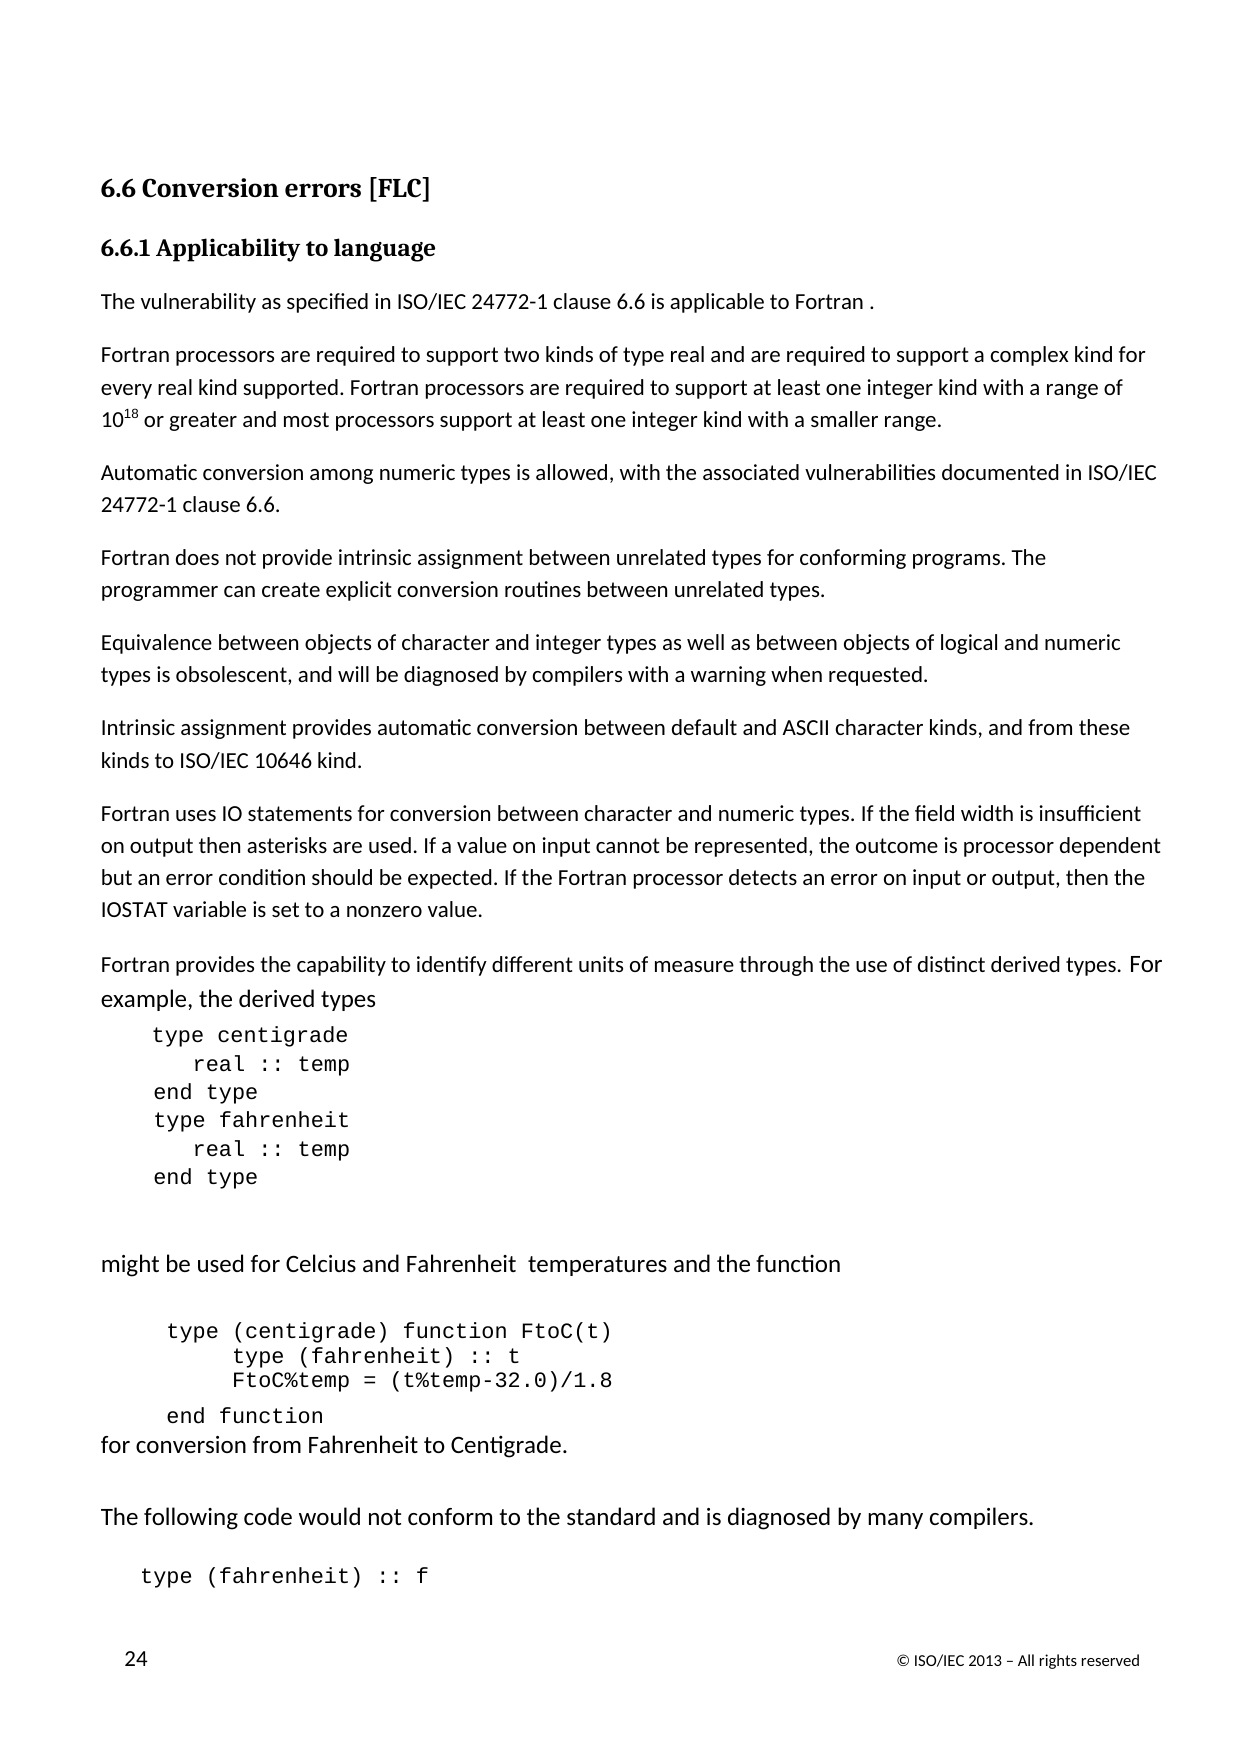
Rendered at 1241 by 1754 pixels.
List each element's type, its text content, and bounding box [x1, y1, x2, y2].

text The following code would not conform to the standard and is diagnosed by many compilers. [101, 1501, 1164, 1532]
text type (centigrade) function FtoC(t) type (fahrenheit) :: t FtoC%temp = (t%temp-32.0)/1.8 [101, 1289, 1164, 1394]
text might be used for Celcius and Fahrenheit temperatures and the function [101, 1248, 1164, 1279]
subtitle 6.6 Conversion errors [FLC] [101, 173, 1164, 205]
text Fortran uses IO statements for conversion between character and numeric types. If the field width is insufficient on output then asterisks are used. If a value on input cannot be represented, the outcome is processor dependent but an error condition should be expected. If the Fortran processor detects an error on input or output, then the IOSTAT variable is set to a nonzero value. [101, 799, 1164, 923]
text Automatic conversion among numeric types is allowed, with the associated vulnerabilities documented in ISO/IEC 24772-1 clause 6.6. [101, 458, 1164, 518]
text Fortran processors are required to support two kinds of type real and are required to support a complex kind for every real kind supported. Fortran processors are required to support at least one integer kind with a range of 1018 or greater and most processors support at least one integer kind with a smaller range. [101, 341, 1164, 433]
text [101, 1532, 1164, 1591]
text Equivalence between objects of character and integer types as well as between objects of logical and numeric types is obsolescent, and will be diagnosed by compilers with a warning when requested. [101, 628, 1164, 688]
text Fortran provides the capability to identify different units of measure through the use of distinct derived types. For example, the derived types type centigrade real :: temp end type type fahrenheit real :: temp end type [101, 948, 1164, 1223]
text Intrinsic assignment provides automatic conversion between default and ASCII character kinds, and from these kinds to ISO/IEC 10646 kind. [101, 713, 1164, 774]
text The vulnerability as specified in ISO/IEC 24772-1 clause 6.6 is applicable to Fortran . [101, 287, 1164, 316]
text end function for conversion from Fahrenheit to Centigrade. [101, 1405, 1164, 1460]
text 6.6.1 Applicability to language [101, 234, 1164, 262]
text Fortran does not provide intrinsic assignment between unrelated types for conforming programs. The programmer can create explicit conversion routines between unrelated types. [101, 543, 1164, 603]
